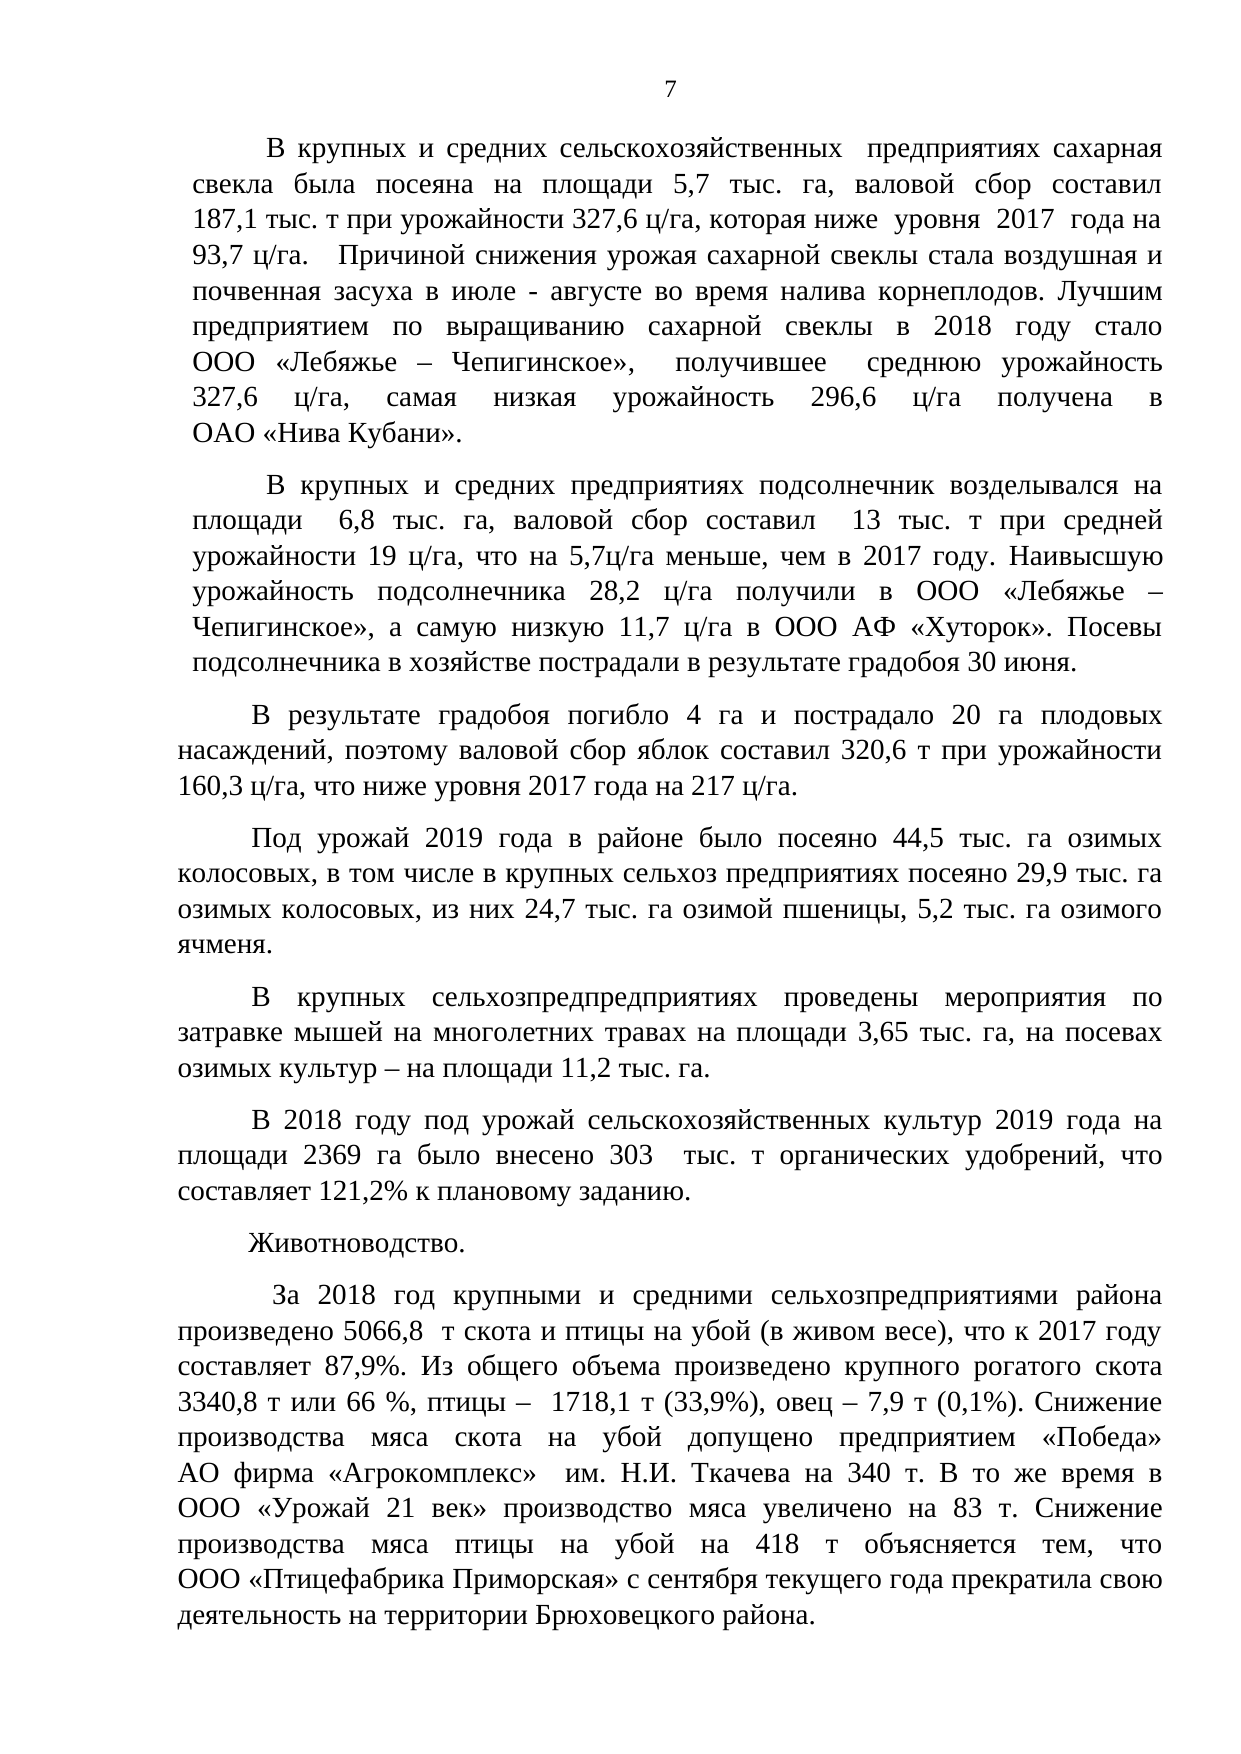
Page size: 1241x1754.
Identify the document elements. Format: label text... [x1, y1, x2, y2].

text За 2018 год крупными и средними сельхозпредприятиями района произведено 5066,8 т скота и птицы на убой (в живом весе), что к 2017 году составляет 87,9%. Из общего объема произведено крупного рогатого скота 3340,8 т или 66 %, птицы – 1718,1 т (33,9%), овец – 7,9 т (0,1%). Снижение производства мяса скота на убой допущено предприятием «Победа» АО фирма «Агрокомплекс» им. Н.И. Ткачева на 340 т. В то же время в ООО «Урожай 21 век» производство мяса увеличено на 83 т. Снижение производства мяса птицы на убой на 418 т объясняется тем, что ООО «Птицефабрика Приморская» с сентября текущего года прекратила свою деятельность на территории Брюховецкого района. [177, 1277, 1163, 1631]
text В 2018 году под урожай сельскохозяйственных культур 2019 года на площади 2369 га было внесено 303 тыс. т органических удобрений, что составляет 121,2% к плановому заданию. [177, 1102, 1163, 1207]
text В крупных и средних предприятиях подсолнечник возделывался на площади 6,8 тыс. га, валовой сбор составил 13 тыс. т при средней урожайности 19 ц/га, что на 5,7ц/га меньше, чем в 2017 году. Наивысшую урожайность подсолнечника 28,2 ц/га получили в ООО «Лебяжье – Чепигинское», а самую низкую 11,7 ц/га в ООО АФ «Хуторок». Посевы подсолнечника в хозяйстве пострадали в результате градобоя 30 июня. [192, 467, 1163, 678]
text В крупных сельхозпредпредприятиях проведены мероприятия по затравке мышей на многолетних травах на площади 3,65 тыс. га, на посевах озимых культур – на площади 11,2 тыс. га. [177, 979, 1163, 1083]
text Животноводство. [213, 1225, 1163, 1259]
text Под урожай 2019 года в районе было посеяно 44,5 тыс. га озимых колосовых, в том числе в крупных сельхоз предприятиях посеяно 29,9 тыс. га озимых колосовых, из них 24,7 тыс. га озимой пшеницы, 5,2 тыс. га озимого ячменя. [177, 820, 1163, 960]
text В результате градобоя погибло 4 га и пострадало 20 га плодовых насаждений, поэтому валовой сбор яблок составил 320,6 т при урожайности 160,3 ц/га, что ниже уровня 2017 года на 217 ц/га. [177, 697, 1163, 801]
text В крупных и средних сельскохозяйственных предприятиях сахарная свекла была посеяна на площади 5,7 тыс. га, валовой сбор составил 187,1 тыс. т при урожайности 327,6 ц/га, которая ниже уровня 2017 года на 93,7 ц/га. Причиной снижения урожая сахарной свеклы стала воздушная и почвенная засуха в июле - августе во время налива корнеплодов. Лучшим предприятием по выращиванию сахарной свеклы в 2018 году стало ООО «Лебяжье – Чепигинское», получившее среднюю урожайность 327,6 ц/га, самая низкая урожайность 296,6 ц/га получена в ОАО «Нива Кубани». [192, 131, 1163, 448]
